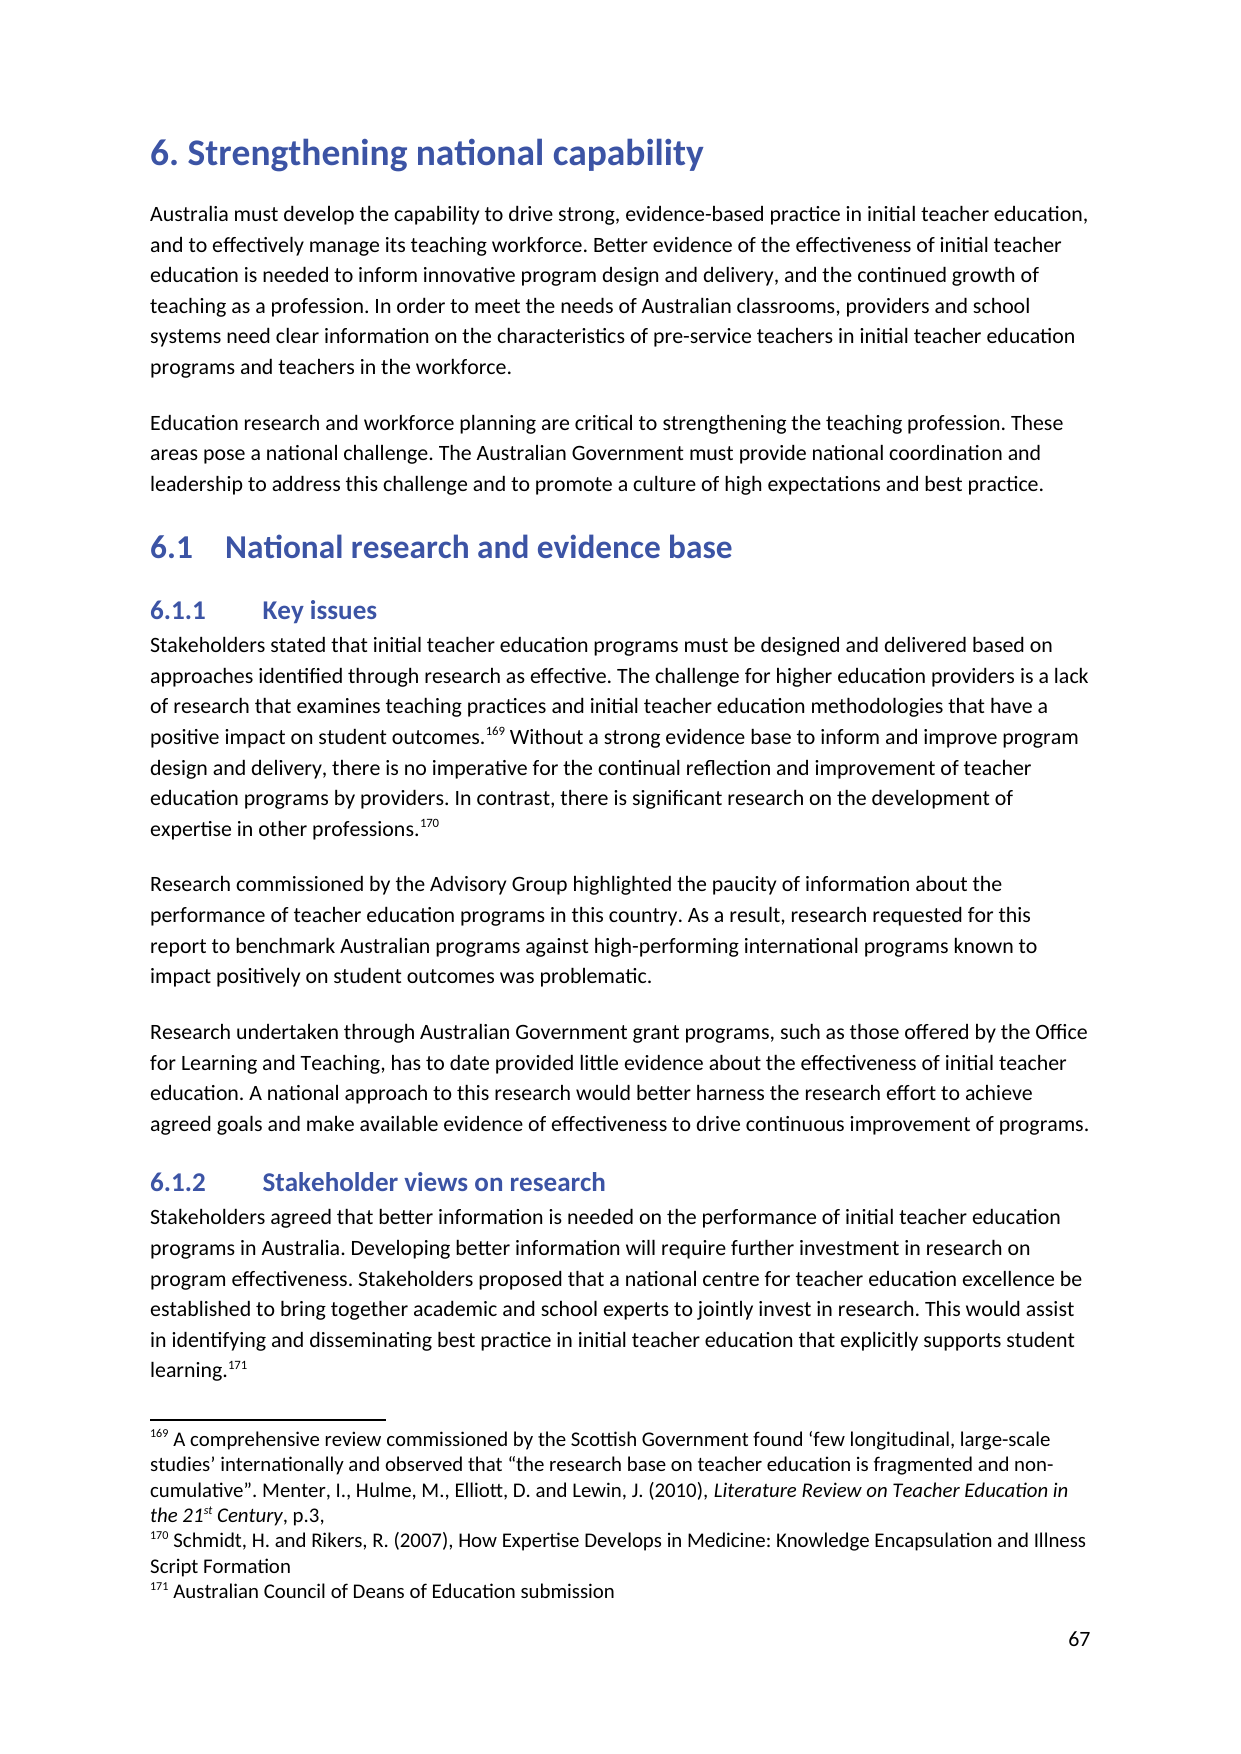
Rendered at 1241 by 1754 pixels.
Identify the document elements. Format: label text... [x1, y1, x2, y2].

subtitle 6. Strengthening national capability [150, 129, 1090, 175]
subtitle Stakeholder views on research [150, 1166, 1090, 1199]
text Australia must develop the capability to drive strong, evidence-based practice in initial teacher education, and to effectively manage its teaching workforce. Better evidence of the effectiveness of initial teacher education is needed to inform innovative program design and delivery, and the continued growth of teaching as a profession. In order to meet the needs of Australian classrooms, providers and school systems need clear information on the characteristics of pre-service teachers in initial teacher education programs and teachers in the workforce. [150, 200, 1090, 380]
text Research commissioned by the Advisory Group highlighted the paucity of information about the performance of teacher education programs in this country. As a result, research requested for this report to benchmark Australian programs against high-performing international programs known to impact positively on student outcomes was problematic. [150, 871, 1090, 989]
text Research undertaken through Australian Government grant programs, such as those offered by the Office for Learning and Teaching, has to date provided little evidence about the effectiveness of initial teacher education. A national approach to this research would better harness the research effort to achieve agreed goals and make available evidence of effectiveness to drive continuous improvement of programs. [150, 1018, 1090, 1137]
subtitle Key issues [150, 593, 1090, 626]
text Stakeholders stated that initial teacher education programs must be designed and delivered based on approaches identified through research as effective. The challenge for higher education providers is a lack of research that examines teaching practices and initial teacher education methodologies that have a positive impact on student outcomes. Without a strong evidence base to inform and improve program design and delivery, there is no imperative for the continual reflection and improvement of teacher education programs by providers. In contrast, there is significant research on the development of expertise in other professions. [150, 631, 1090, 842]
text Stakeholders agreed that better information is needed on the performance of initial teacher education programs in Australia. Developing better information will require further investment in research on program effectiveness. Stakeholders proposed that a national centre for teacher education excellence be established to bring together academic and school experts to jointly invest in research. This would assist in identifying and disseminating best practice in initial teacher education that explicitly supports student learning. [150, 1203, 1090, 1383]
text Education research and workforce planning are critical to strengthening the teaching profession. These areas pose a national challenge. The Australian Government must provide national coordination and leadership to address this challenge and to promote a culture of high expectations and best practice. [150, 409, 1090, 497]
subtitle National research and evidence base [150, 526, 1090, 566]
